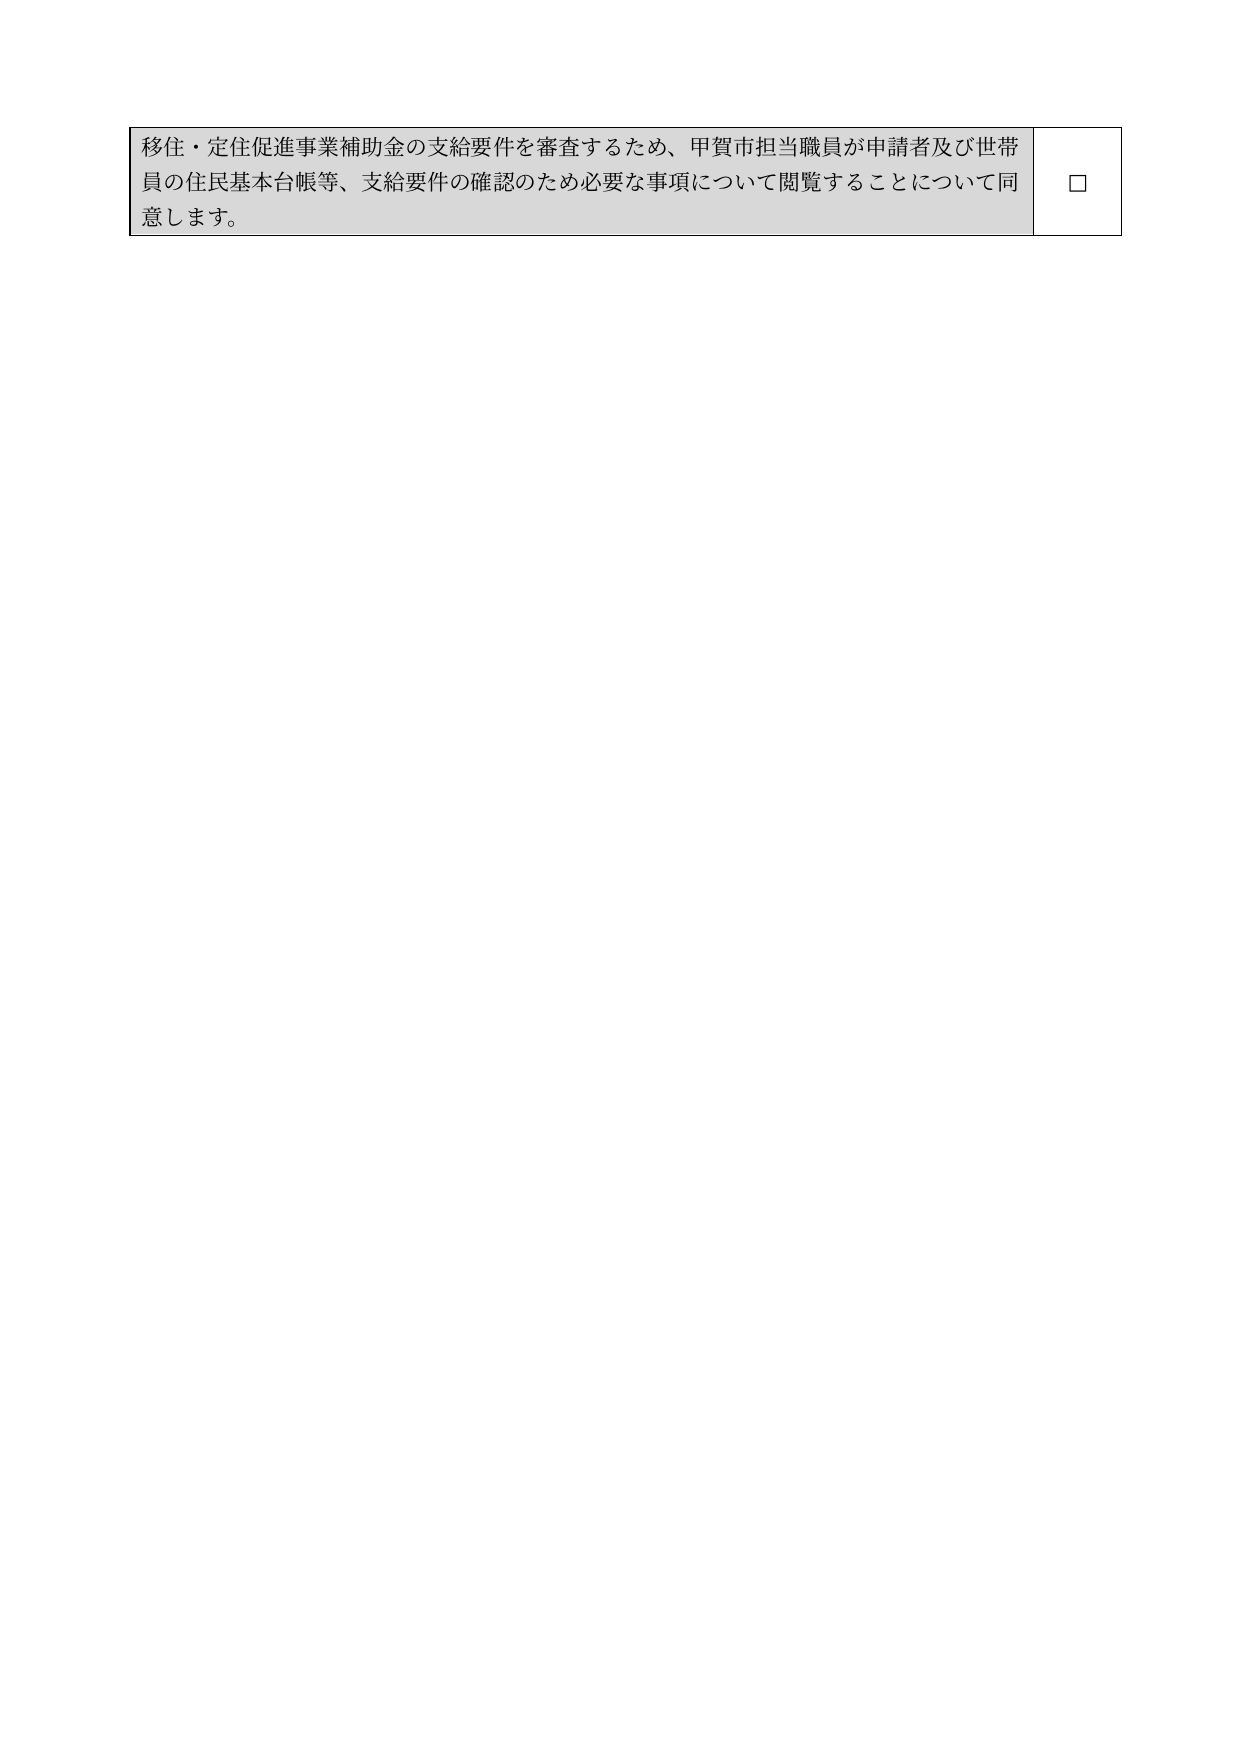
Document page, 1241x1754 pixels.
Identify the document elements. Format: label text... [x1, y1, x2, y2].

table_cell 移住・定住促進事業補助金の支給要件を審査するため、甲賀市担当職員が申請者及び世帯員の住民基本台帳等、支給要件の確認のため必要な事項について閲覧することについて同意します。 [131, 128, 1033, 234]
table_cell □ [1034, 128, 1121, 234]
